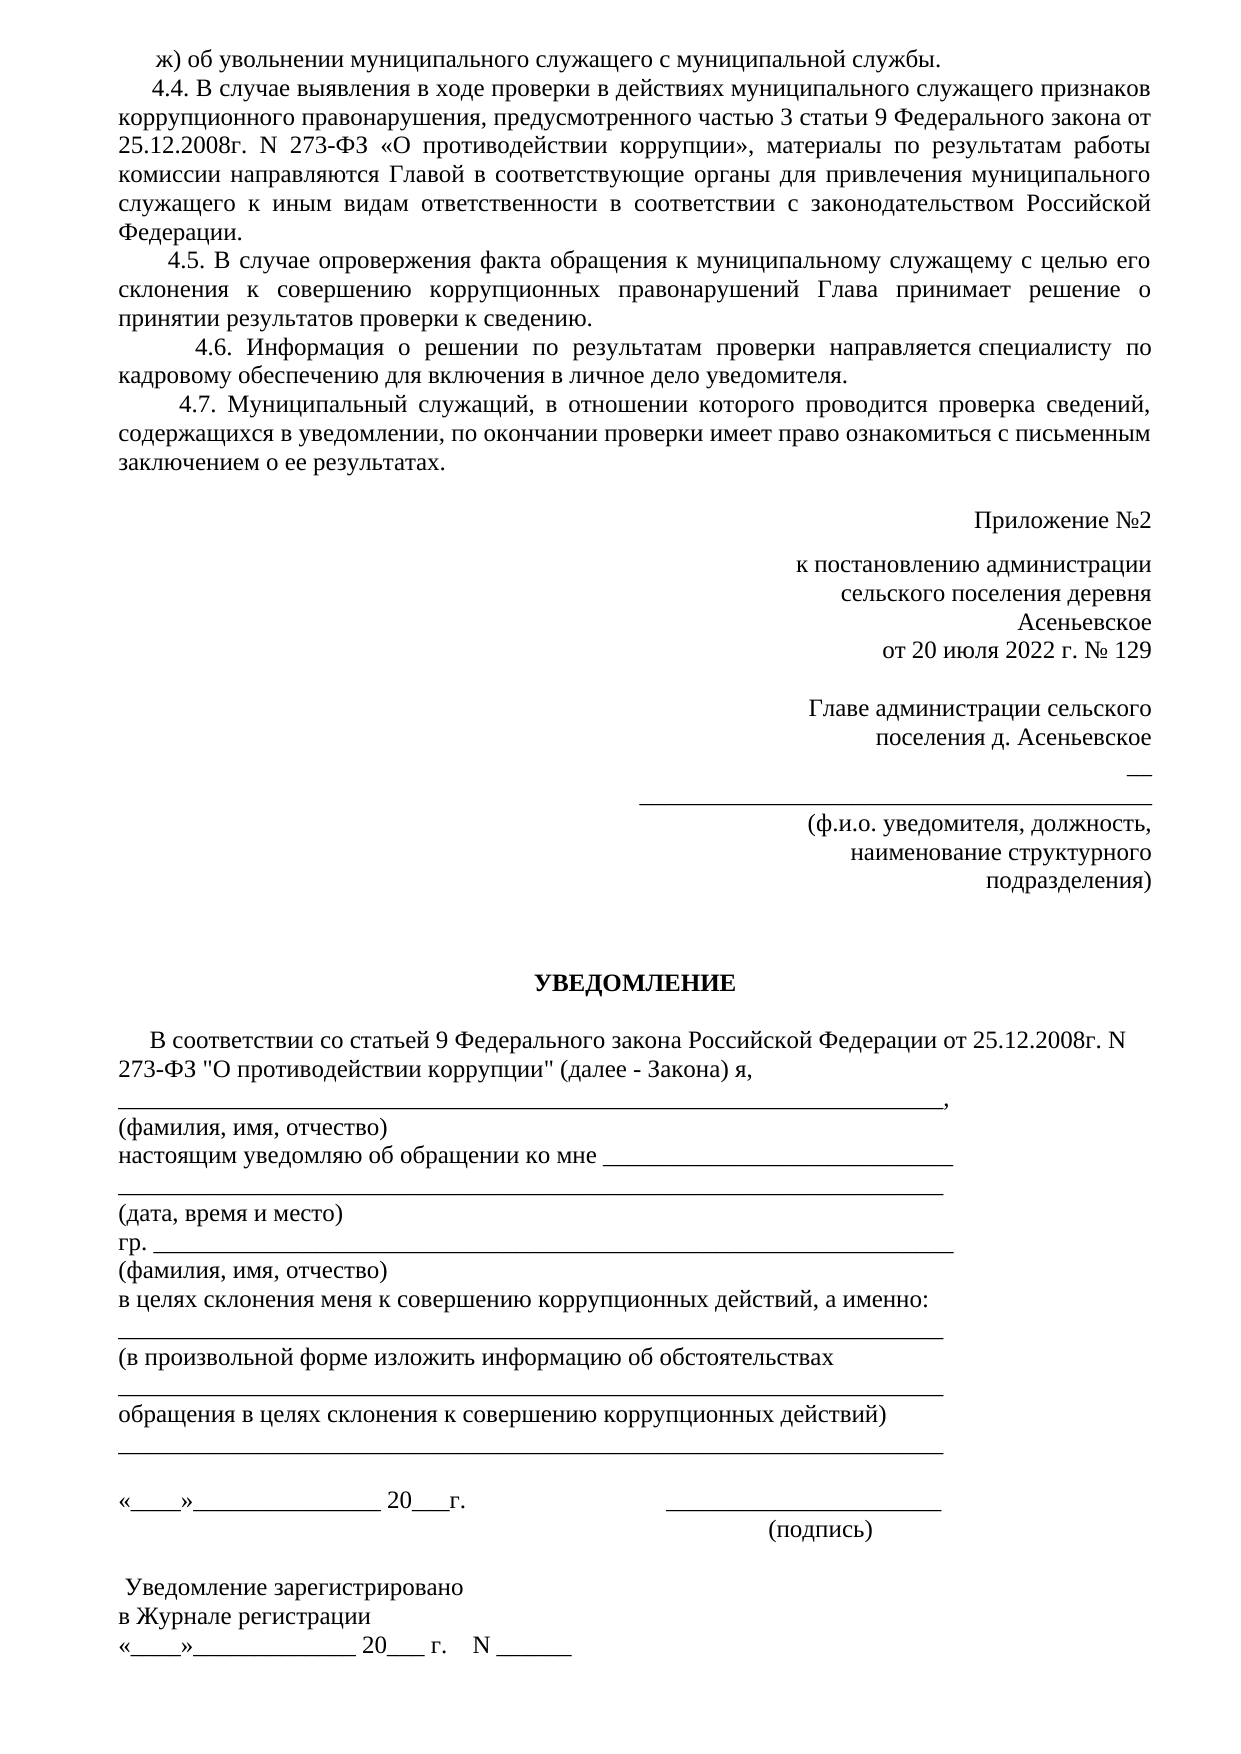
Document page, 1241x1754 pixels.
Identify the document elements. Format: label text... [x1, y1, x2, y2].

text УВЕДОМЛЕНИЕ [118, 968, 1152, 996]
text 4.5. В случае опровержения факта обращения к муниципальному служащему с целью его склонения к совершению коррупционных правонарушений Глава принимает решение о принятии результатов проверки к сведению. [118, 246, 1152, 332]
text 4.6. Информация о решении по результатам проверки направляется специалисту по кадровому обеспечению для включения в личное дело уведомителя. [118, 332, 1152, 389]
title Главе администрации сельского поселения д. Асеньевское ___________________________________________ (ф.и.о. уведомителя, должность, [207, 693, 1152, 837]
text 4.4. В случае выявления в ходе проверки в действиях муниципального служащего признаков коррупционного правонарушения, предусмотренного частью 3 статьи 9 Федерального закона от 25.12.2008г. N 273-ФЗ «О противодействии коррупции», материалы по результатам работы комиссии направляются Главой в соответствующие органы для привлечения муниципального служащего к иным видам ответственности в соответствии с законодательством Российской Федерации. [118, 73, 1152, 246]
title к постановлению администрации сельского поселения деревня Асеньевское [738, 549, 1152, 635]
text 4.7. Муниципальный служащий, в отношении которого проводится проверка сведений, содержащихся в уведомлении, по окончании проверки имеет право ознакомиться с письменным заключением о ее результатах. [118, 389, 1152, 476]
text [118, 1572, 1152, 1658]
text В соответствии со статьей 9 Федерального закона Российской Федерации от 25.12.2008г. N 273-ФЗ "О противодействии коррупции" (далее - Закона) я, __________________________________________________________________, (фамилия, имя, отчество) настоящим уведомляю об обращении ко мне ____________________________ __________________________________________________________________ (дата, время и место) гр. ________________________________________________________________ (фамилия, имя, отчество) в целях склонения меня к совершению коррупционных действий, а именно: __________________________________________________________________ (в произвольной форме изложить информацию об обстоятельствах __________________________________________________________________ обращения в целях склонения к совершению коррупционных действий) __________________________________________________________________ «____»_______________ 20___г. ______________________ (подпись) [118, 1026, 1152, 1543]
text ж) об увольнении муниципального служащего с муниципальной службы. [118, 44, 1152, 73]
text наименование структурного подразделения) [369, 837, 1152, 894]
text Приложение №2 [118, 505, 1152, 533]
title от 20 июля 2022 г. № 129 [738, 635, 1152, 664]
